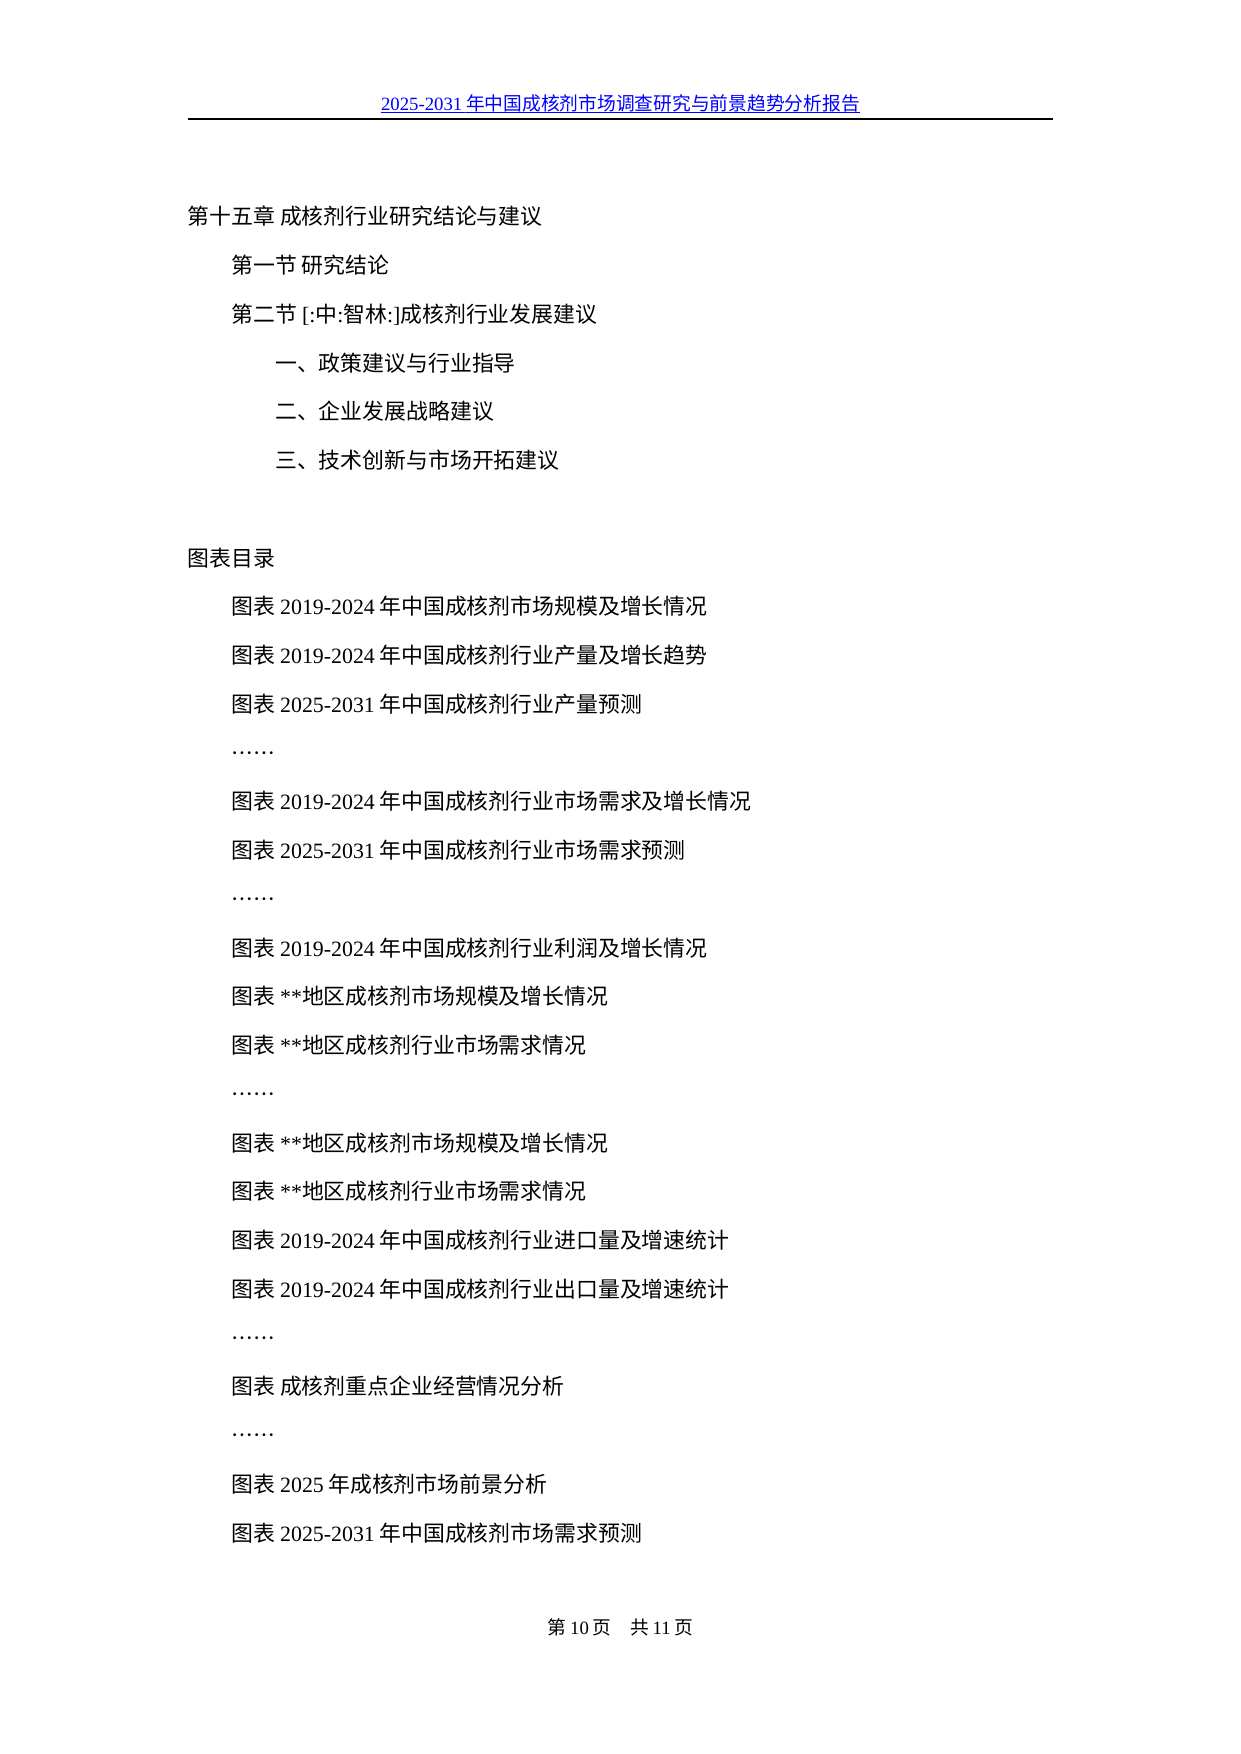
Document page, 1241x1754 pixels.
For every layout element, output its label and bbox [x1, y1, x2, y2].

text [187, 150, 1053, 1548]
